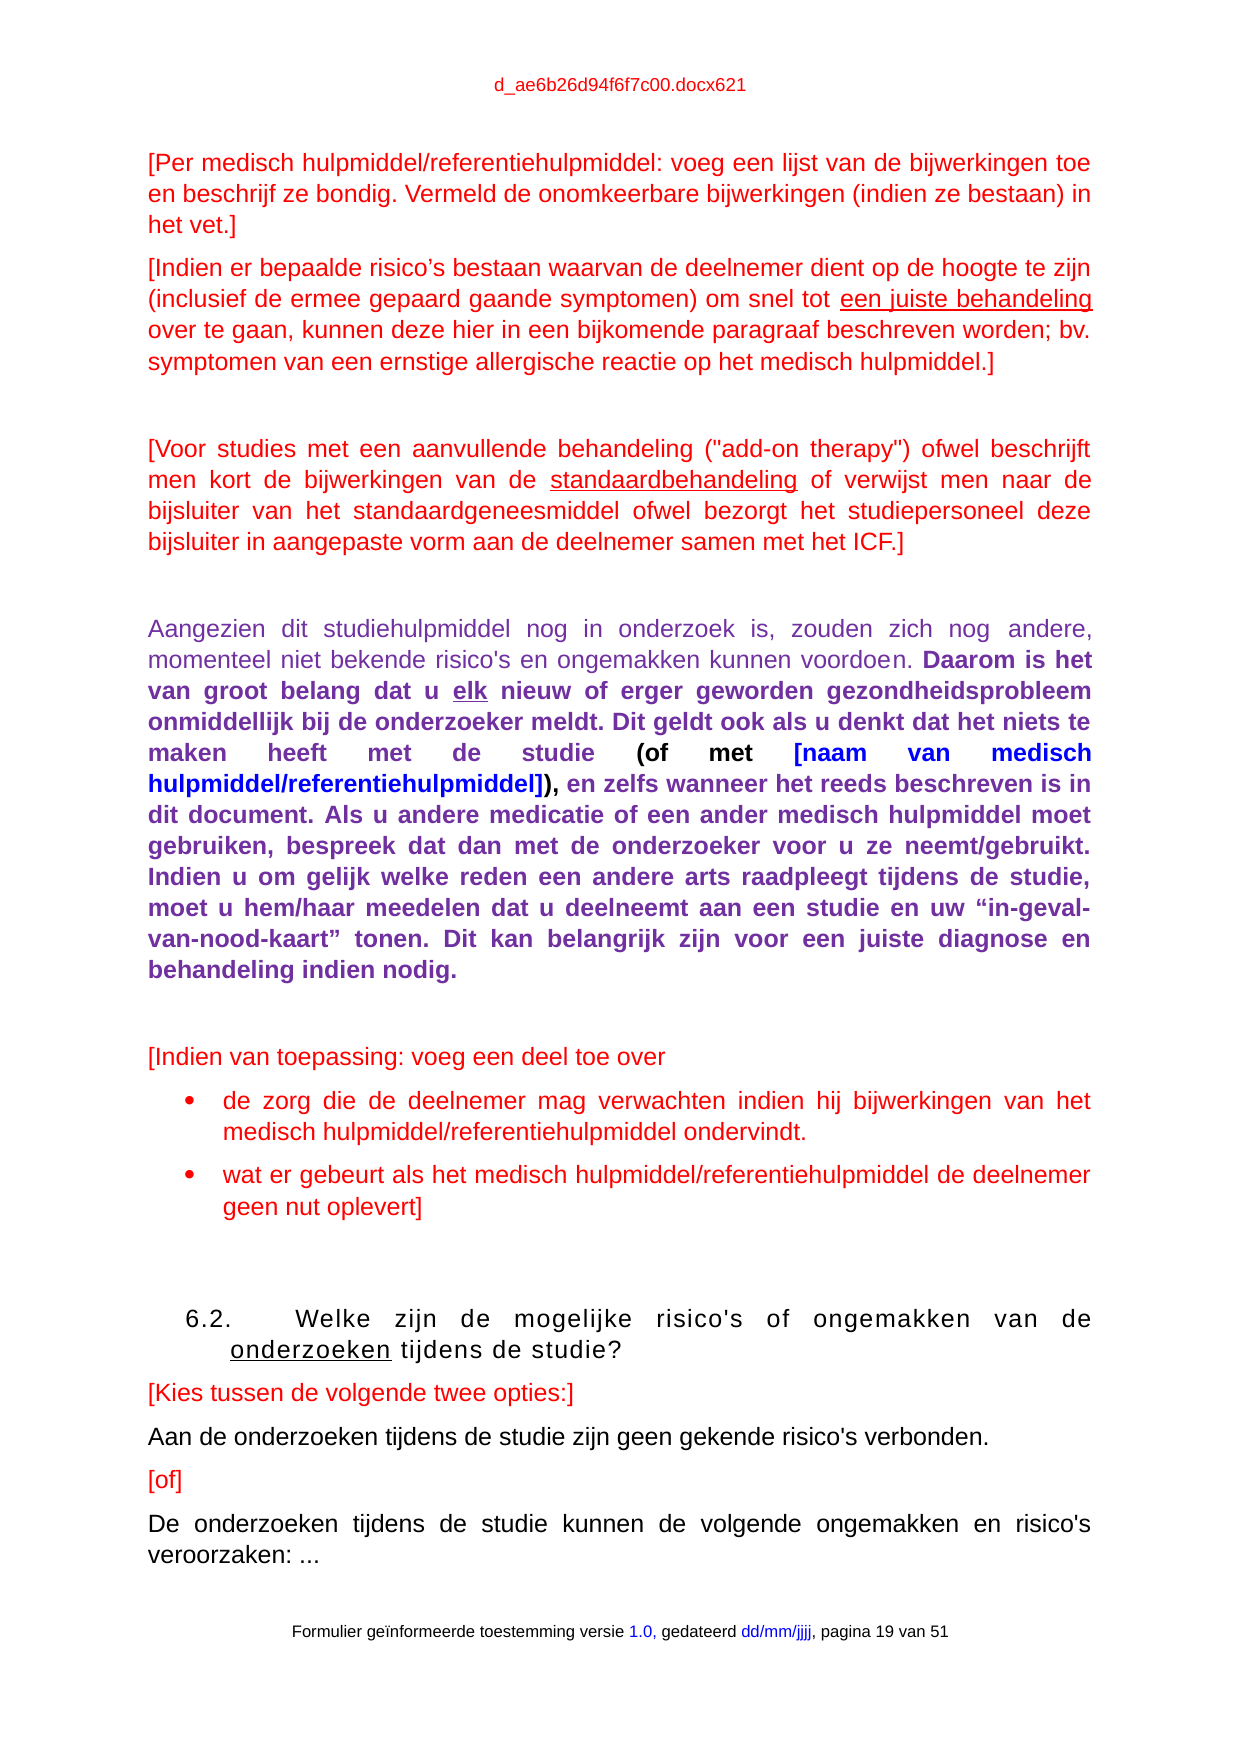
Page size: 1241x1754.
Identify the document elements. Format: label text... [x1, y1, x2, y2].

text [Voor studies met een aanvullende behandeling ("add-on therapy") ofwel beschrijft men kort de bijwerkingen van de standaardbehandeling of verwijst men naar de bijsluiter van het standaardgeneesmiddel ofwel bezorgt het studiepersoneel deze bijsluiter in aangepaste vorm aan de deelnemer samen met het ICF.] [148, 433, 1092, 555]
text Aan de onderzoeken tijdens de studie zijn geen gekende risico's verbonden. [148, 1422, 1092, 1451]
text [Indien van toepassing: voeg een deel toe over [148, 1042, 1092, 1071]
list wat er gebeurt als het medisch hulpmiddel/referentiehulpmiddel de deelnemer geen nut oplevert] [185, 1161, 1092, 1220]
text De onderzoeken tijdens de studie kunnen de volgende ongemakken en risico's veroorzaken: ... [148, 1509, 1092, 1569]
text [Kies tussen de volgende twee opties:] [148, 1378, 1092, 1407]
subtitle Welke zijn de mogelijke risico's of ongemakken van de onderzoeken tijdens de studie? [185, 1304, 1092, 1363]
text [of] [148, 1465, 1092, 1494]
text Aangezien dit studiehulpmiddel nog in onderzoek is, zouden zich nog andere, momenteel niet bekende risico's en ongemakken kunnen voordoen. Daarom is het van groot belang dat u elk nieuw of erger geworden gezondheidsprobleem onmiddellijk bij de onderzoeker meldt. Dit geldt ook als u denkt dat het niets te maken heeft met de studie (of met [naam van medisch hulpmiddel/referentiehulpmiddel]), en zelfs wanneer het reeds beschreven is in dit document. Als u andere medicatie of een ander medisch hulpmiddel moet gebruiken, bespreek dat dan met de onderzoeker voor u ze neemt/gebruikt. Indien u om gelijk welke reden een andere arts raadpleegt tijdens de studie, moet u hem/haar meedelen dat u deelneemt aan een studie en uw “in-geval-van-nood-kaart” tonen. Dit kan belangrijk zijn voor een juiste diagnose en behandeling indien nodig. [148, 614, 1092, 984]
list de zorg die de deelnemer mag verwachten indien hij bijwerkingen van het medisch hulpmiddel/referentiehulpmiddel ondervindt. [185, 1086, 1092, 1146]
text [Indien er bepaalde risico’s bestaan waarvan de deelnemer dient op de hoogte te zijn (inclusief de ermee gepaard gaande symptomen) om snel tot een juiste behandeling over te gaan, kunnen deze hier in een bijkomende paragraaf beschreven worden; bv. symptomen van een ernstige allergische reactie op het medisch hulpmiddel.] [148, 253, 1092, 375]
